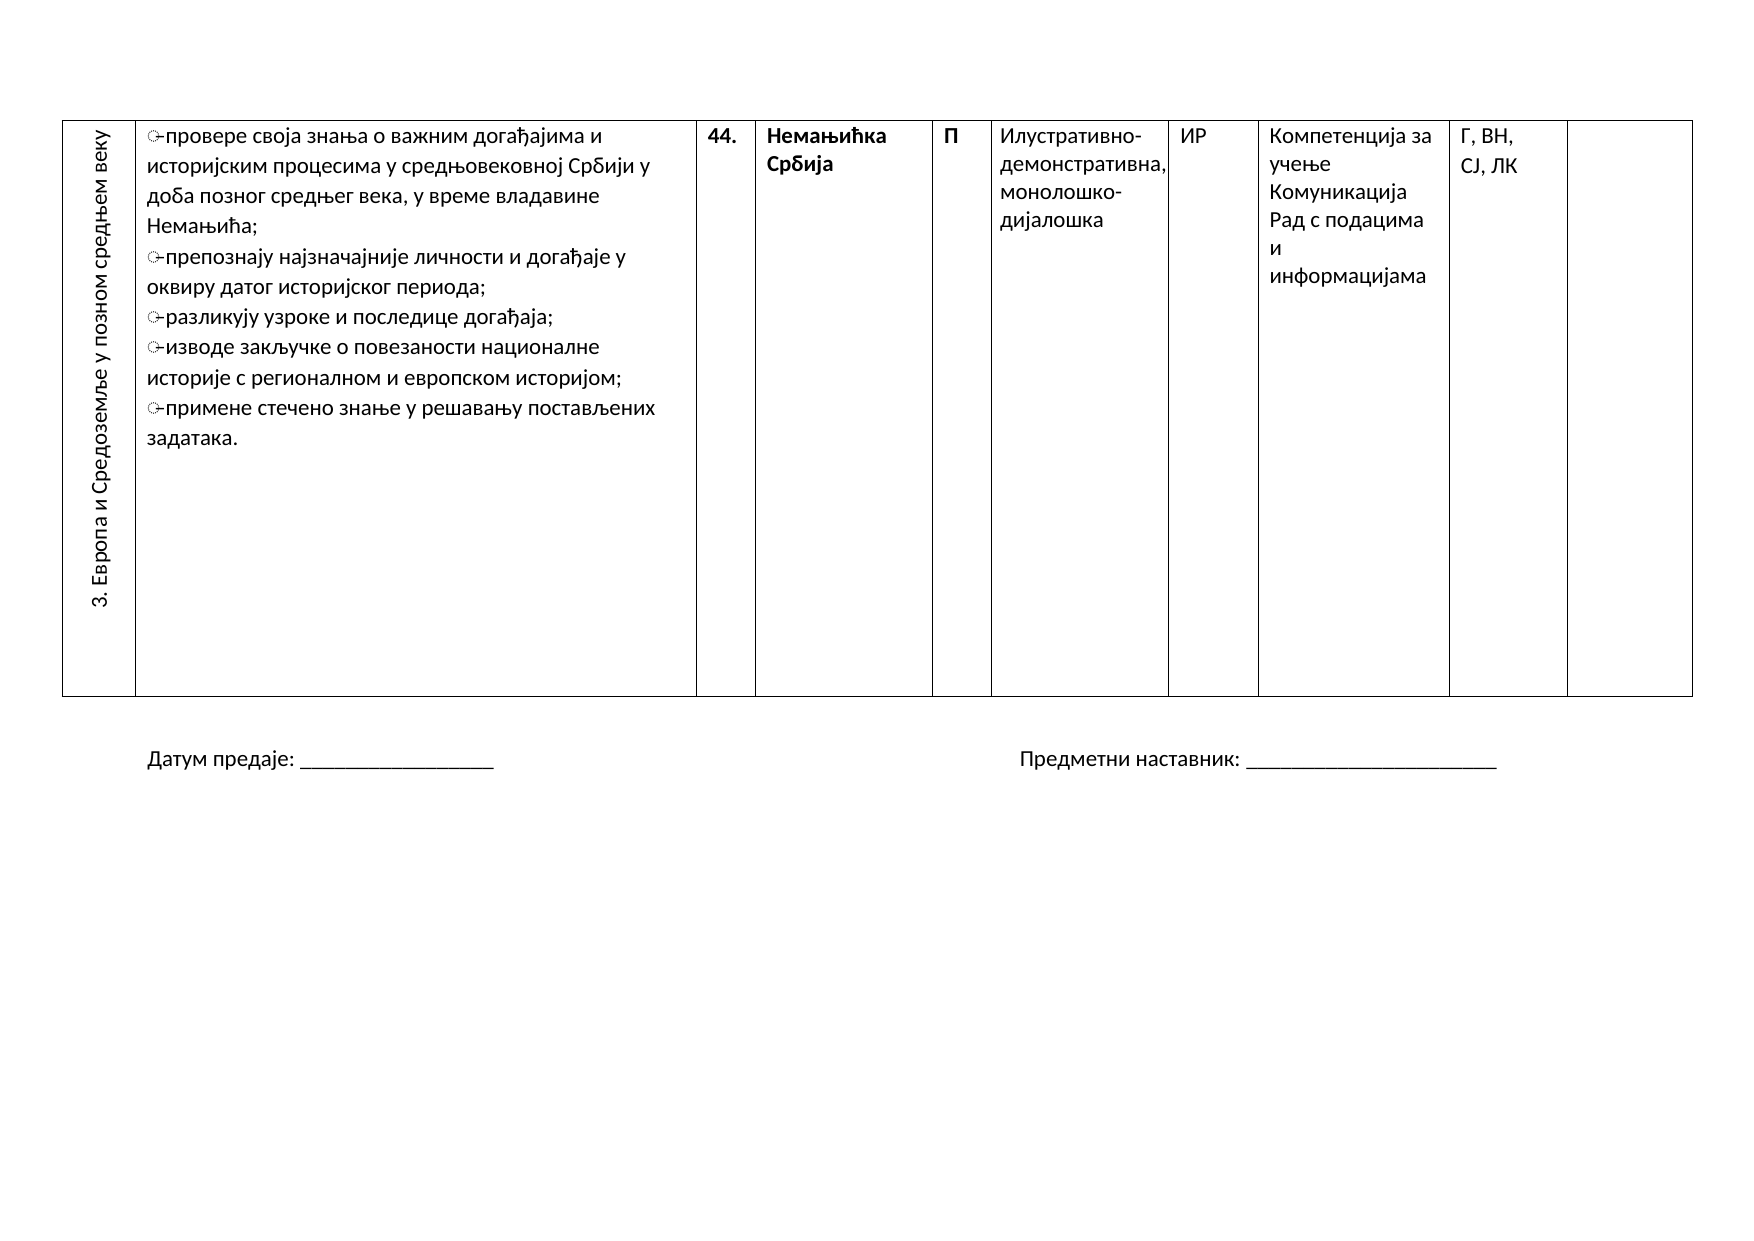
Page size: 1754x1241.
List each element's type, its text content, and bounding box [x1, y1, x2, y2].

table_cell Г, ВН, СЈ, ЛК [1450, 121, 1567, 696]
table_cell 3. Европа и Средоземље у позном средњем веку [63, 121, 135, 696]
table_cell Немањићка Србија [756, 121, 932, 696]
table_cell ИР [1169, 121, 1258, 696]
text Датум предаје: _________________ Предметни наставник: ______________________ [147, 744, 1607, 772]
table_cell 44. [697, 121, 755, 696]
table_cell П [933, 121, 991, 696]
table_cell Илустративно-демонстративна, монолошко-дијалошка [992, 121, 1168, 696]
table_cell Компетенција за учење Комуникација Рад с подацима и информацијама [1259, 121, 1449, 696]
table_cell [1568, 121, 1692, 696]
table_cell ̶ провере своја знања о важним догађајима и историјским процесима у средњовековној Србији у доба позног средњег века, у време владавине Немањића; ̶ препознају најзначајније личности и догађаје у оквиру датог историјског периода; ̶ разликују узроке и последице догађаја; ̶ изводе закључке о повезаности националне историје с регионалном и европском историјом; ̶ примене стечено знање у решавању постављених задатака. [136, 121, 696, 696]
